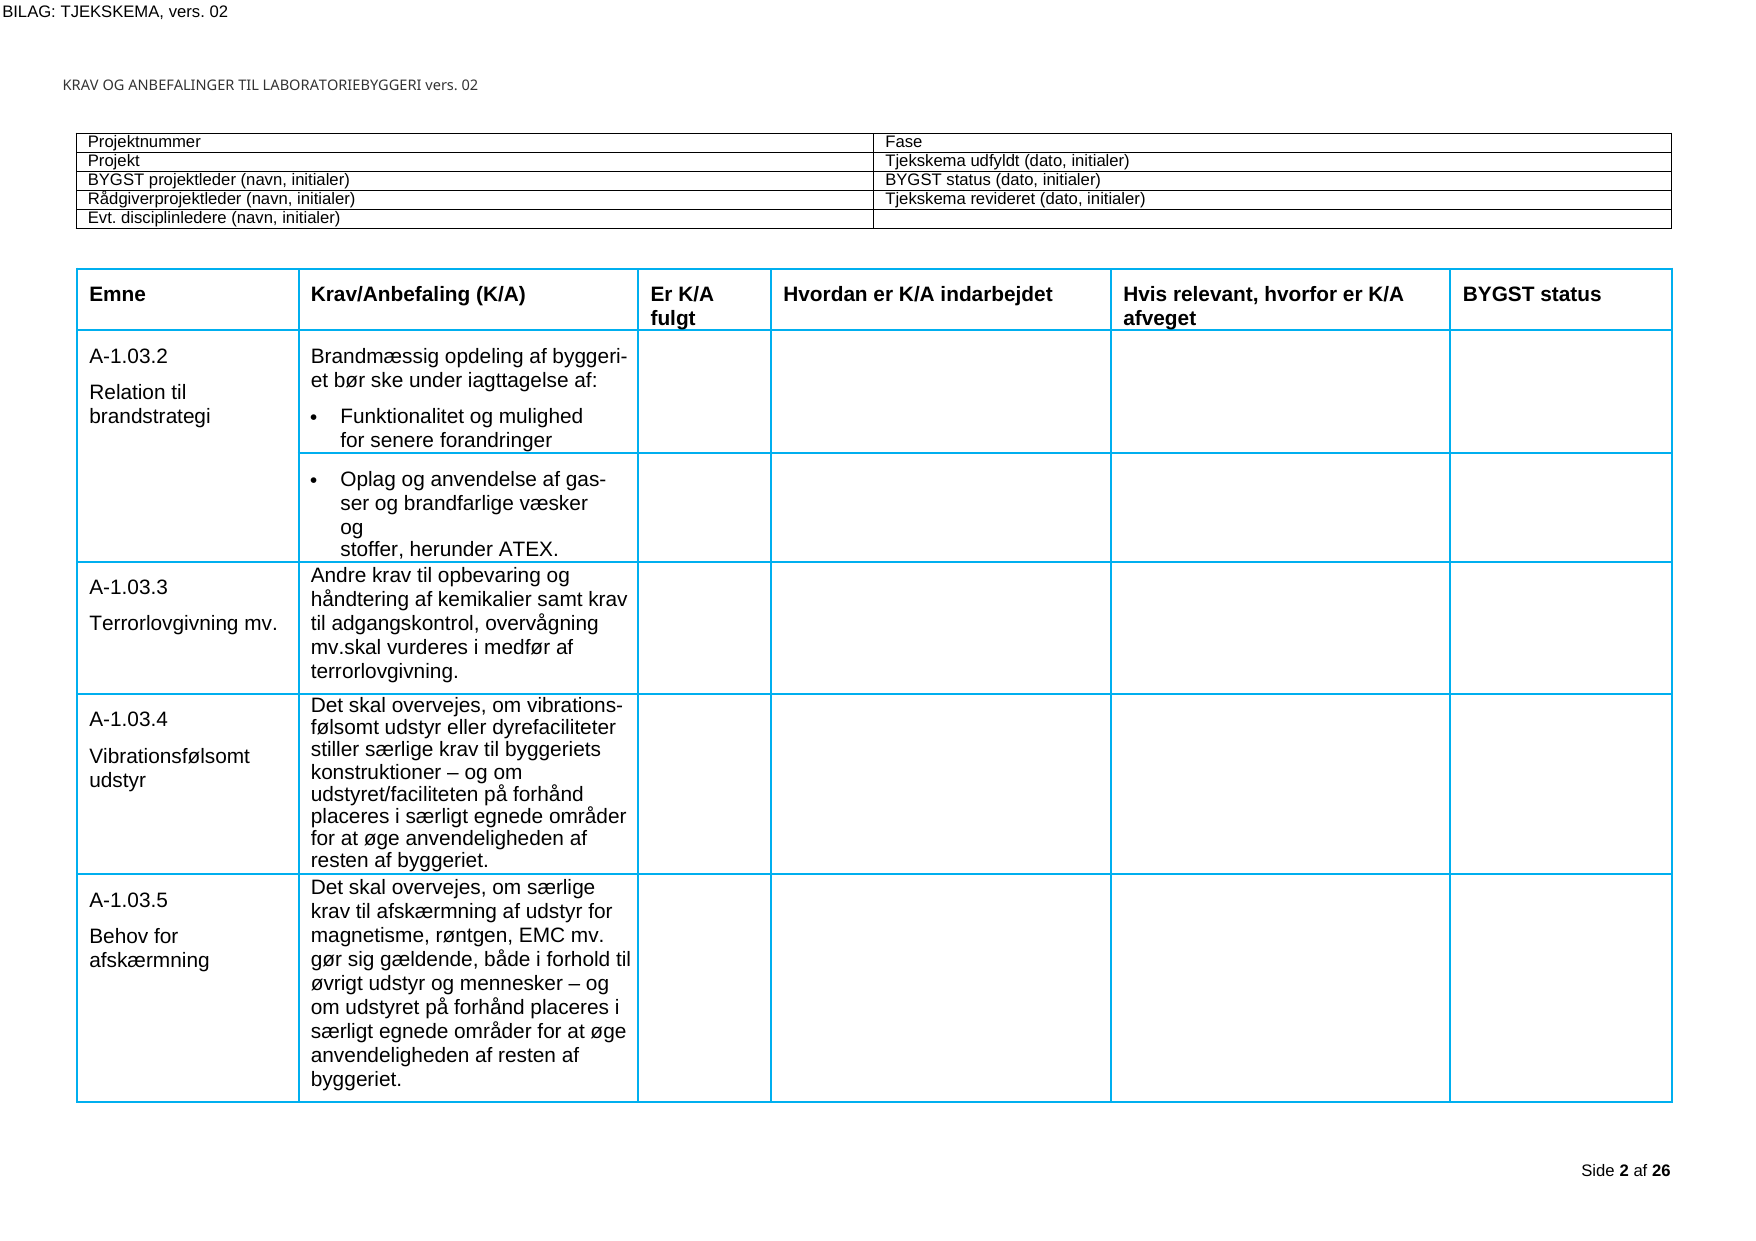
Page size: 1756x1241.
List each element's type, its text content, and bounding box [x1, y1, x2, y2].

table_cell A-1.03.4 Vibrationsfølsomt udstyr [78, 695, 298, 873]
table_cell [639, 695, 770, 873]
table_cell [1112, 331, 1449, 452]
table_cell [639, 331, 770, 452]
table_cell [772, 563, 1110, 693]
table_cell [772, 695, 1110, 873]
table_header Fase [874, 134, 1671, 152]
table_cell [874, 210, 1671, 228]
text Side 2 af 26 [62, 1161, 1670, 1180]
table_cell [1112, 875, 1449, 1101]
table_cell A-1.03.5 Behov for afskærmning [78, 875, 298, 1101]
table_cell Det skal overvejes, om vibrations- følsomt udstyr eller dyrefaciliteter stiller særlige krav til byggeriets konstruktioner – og om udstyret/faciliteten på forhånd placeres i særligt egnede områder for at øge anvendeligheden af resten af byggeriet. [300, 695, 637, 873]
table_cell [639, 454, 770, 561]
table_cell [1451, 331, 1671, 452]
table_cell [772, 331, 1110, 452]
table_cell Andre krav til opbevaring og håndtering af kemikalier samt krav til adgangskontrol, overvågning mv.skal vurderes i medfør af terrorlovgivning. [300, 563, 637, 693]
table_cell BYGST projektleder (navn, initialer) [77, 172, 873, 189]
table_cell Tjekskema revideret (dato, initialer) [874, 191, 1671, 209]
table_cell [1451, 454, 1671, 561]
table_cell Evt. disciplinledere (navn, initialer) [77, 210, 873, 228]
table_header Hvis relevant, hvorfor er K/A afveget [1112, 270, 1449, 329]
table_cell [1451, 695, 1671, 873]
table_cell [1112, 695, 1449, 873]
table_cell [1112, 454, 1449, 561]
table_cell [1451, 875, 1671, 1101]
table_cell [639, 563, 770, 693]
table_header Emne [78, 270, 298, 329]
table_cell BYGST status (dato, initialer) [874, 172, 1671, 189]
table_cell Projekt [77, 153, 873, 171]
table_cell [772, 454, 1110, 561]
table_cell Oplag og anvendelse af gas- ser og brandfarlige væsker og stoffer, herunder ATEX. [300, 454, 637, 561]
table_cell [1451, 563, 1671, 693]
table_header BYGST status [1451, 270, 1671, 329]
table_header Hvordan er K/A indarbejdet [772, 270, 1110, 329]
table_cell [639, 875, 770, 1101]
table_cell [772, 875, 1110, 1101]
table_cell [1112, 563, 1449, 693]
table_header Projektnummer [77, 134, 873, 152]
table_cell Det skal overvejes, om særlige krav til afskærmning af udstyr for magnetisme, røntgen, EMC mv. gør sig gældende, både i forhold til øvrigt udstyr og mennesker – og om udstyret på forhånd placeres i særligt egnede områder for at øge anvendeligheden af resten af byggeriet. [300, 875, 637, 1101]
table_cell Brandmæssig opdeling af byggeri- et bør ske under iagttagelse af: Funktionalitet og mulighed for senere forandringer [300, 331, 637, 452]
table_cell Tjekskema udfyldt (dato, initialer) [874, 153, 1671, 171]
table_header Krav/Anbefaling (K/A) [300, 270, 637, 329]
table_cell Rådgiverprojektleder (navn, initialer) [77, 191, 873, 209]
table_header Er K/A fulgt [639, 270, 770, 329]
table_cell A-1.03.3 Terrorlovgivning mv. [78, 563, 298, 693]
table_cell A-1.03.2 Relation til brandstrategi [78, 331, 298, 561]
